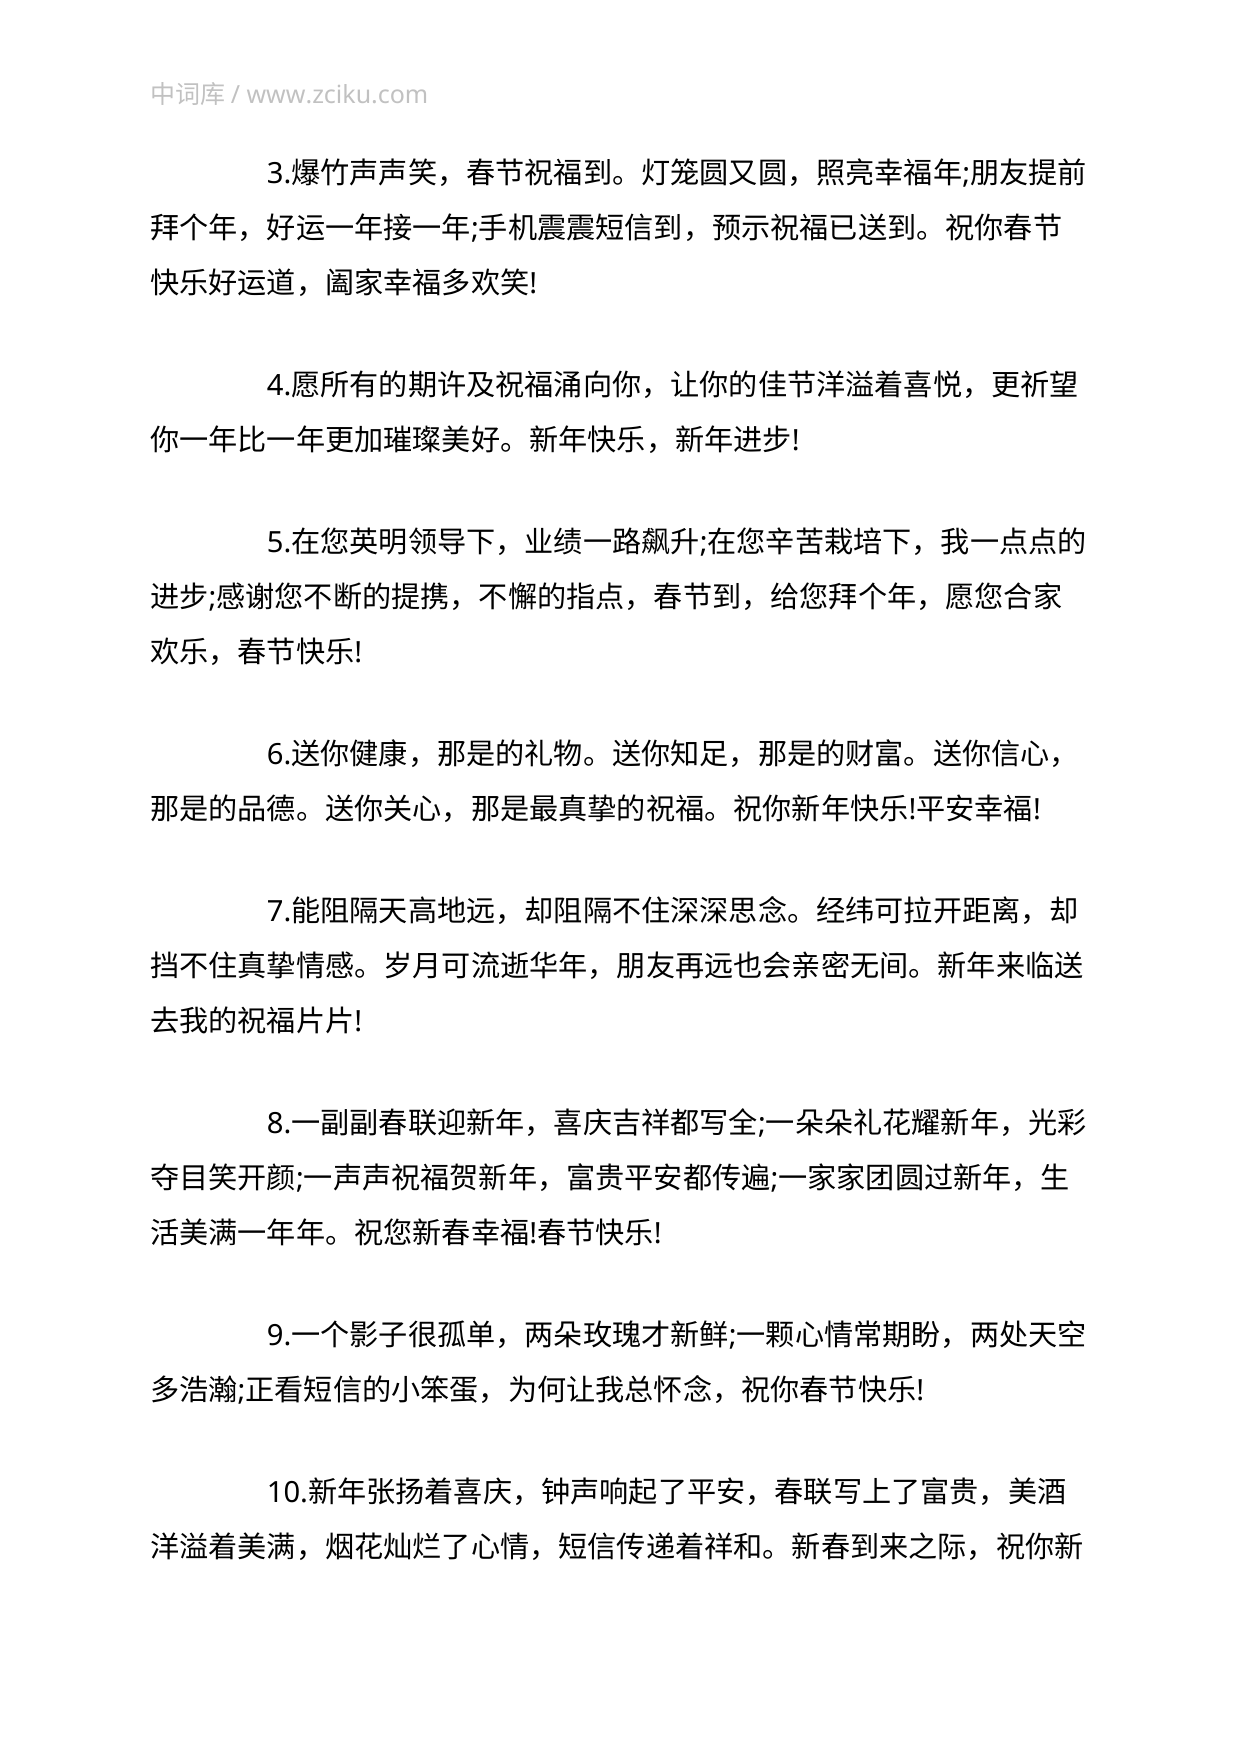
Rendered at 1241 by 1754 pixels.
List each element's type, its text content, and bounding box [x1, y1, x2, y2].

text 9.一个影子很孤单，两朵玫瑰才新鲜;一颗心情常期盼，两处天空多浩瀚;正看短信的小笨蛋，为何让我总怀念，祝你春节快乐! [150, 1312, 1090, 1409]
text 4.愿所有的期许及祝福涌向你，让你的佳节洋溢着喜悦，更祈望你一年比一年更加璀璨美好。新年快乐，新年进步! [150, 362, 1090, 459]
text 3.爆竹声声笑，春节祝福到。灯笼圆又圆，照亮幸福年;朋友提前拜个年，好运一年接一年;手机震震短信到，预示祝福已送到。祝你春节快乐好运道，阖家幸福多欢笑! [150, 150, 1090, 302]
text 6.送你健康，那是的礼物。送你知足，那是的财富。送你信心，那是的品德。送你关心，那是最真挚的祝福。祝你新年快乐!平安幸福! [150, 731, 1090, 828]
text 7.能阻隔天高地远，却阻隔不住深深思念。经纬可拉开距离，却挡不住真挚情感。岁月可流逝华年，朋友再远也会亲密无间。新年来临送去我的祝福片片! [150, 888, 1090, 1040]
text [150, 1469, 1090, 1566]
text 8.一副副春联迎新年，喜庆吉祥都写全;一朵朵礼花耀新年，光彩夺目笑开颜;一声声祝福贺新年，富贵平安都传遍;一家家团圆过新年，生活美满一年年。祝您新春幸福!春节快乐! [150, 1100, 1090, 1252]
text 5.在您英明领导下，业绩一路飙升;在您辛苦栽培下，我一点点的进步;感谢您不断的提携，不懈的指点，春节到，给您拜个年，愿您合家欢乐，春节快乐! [150, 519, 1090, 671]
